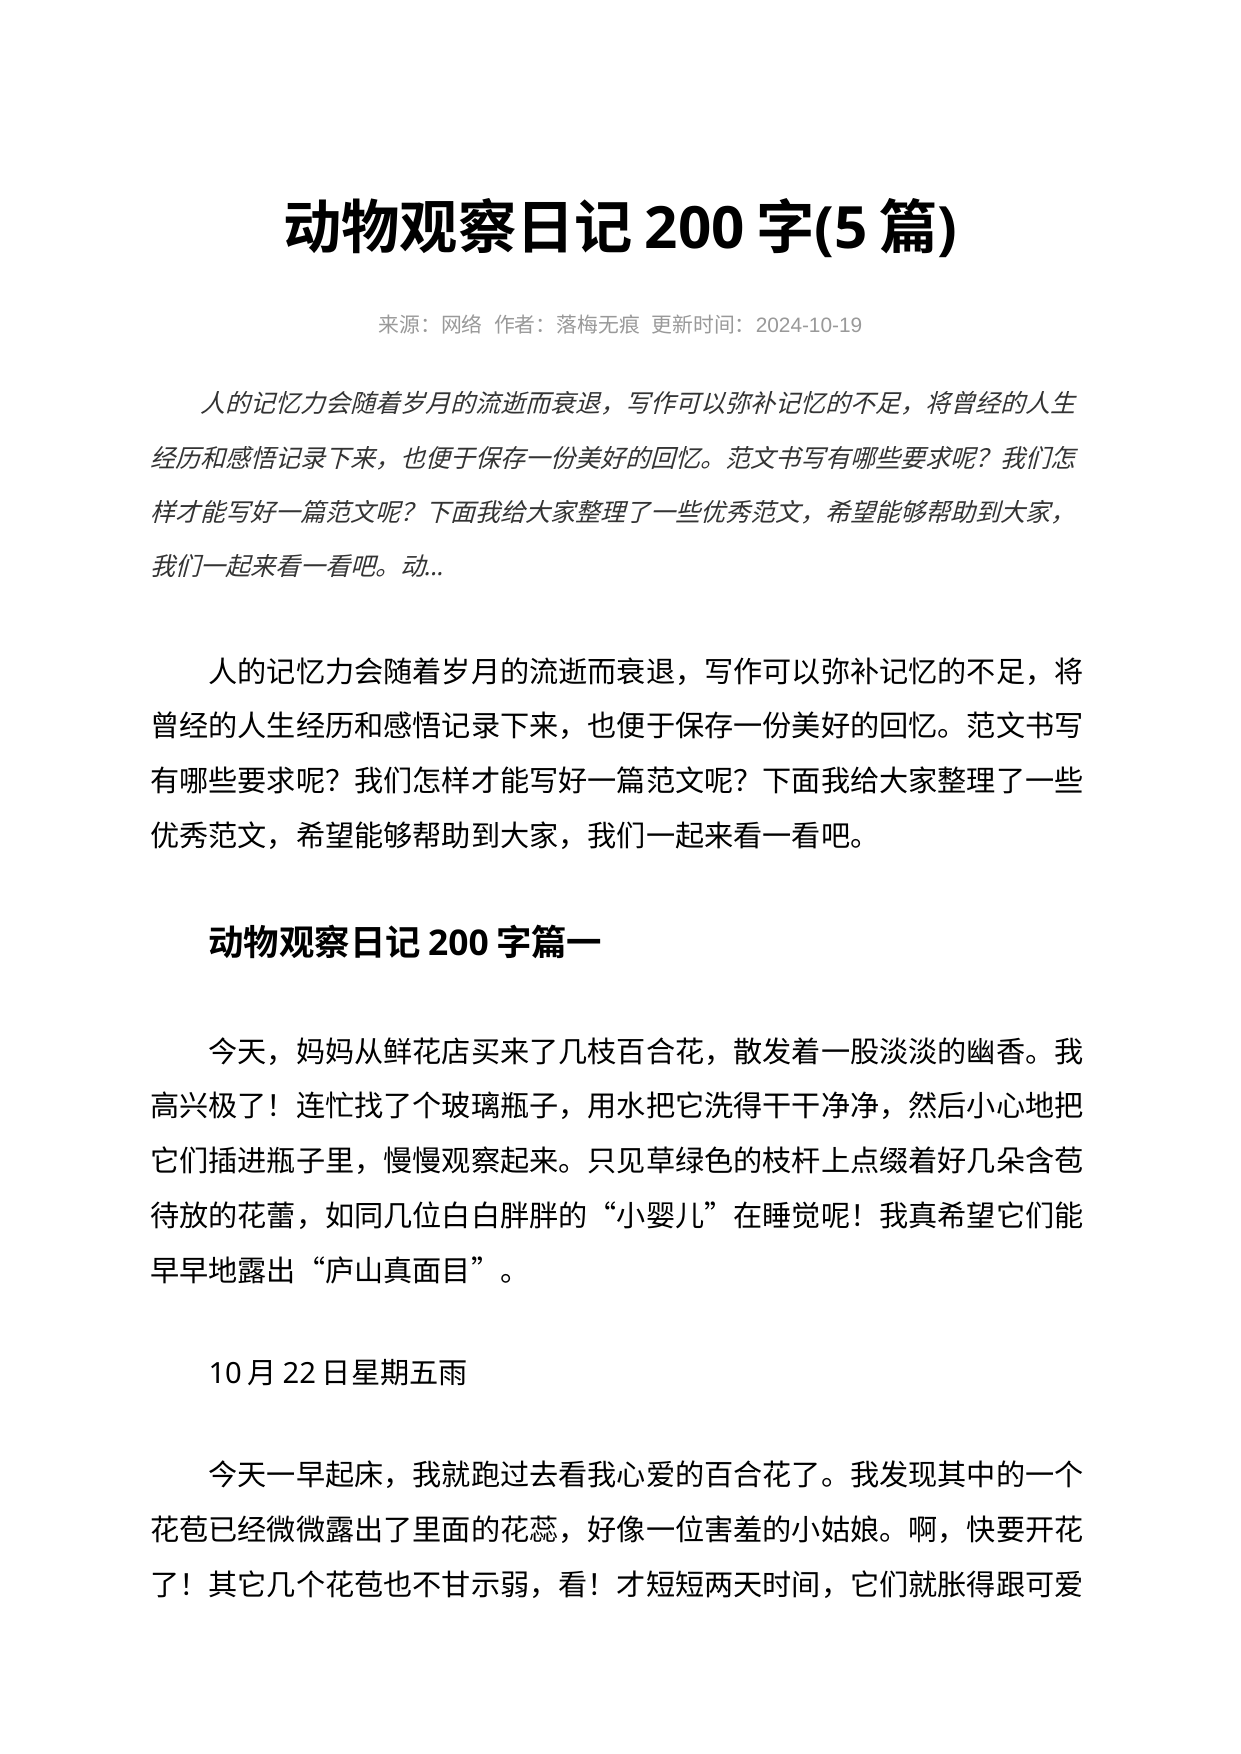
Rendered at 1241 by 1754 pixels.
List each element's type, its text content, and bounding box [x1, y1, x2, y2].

text 人的记忆力会随着岁月的流逝而衰退，写作可以弥补记忆的不足，将曾经的人生经历和感悟记录下来，也便于保存一份美好的回忆。范文书写有哪些要求呢？我们怎样才能写好一篇范文呢？下面我给大家整理了一些优秀范文，希望能够帮助到大家，我们一起来看一看吧。动... [150, 384, 1090, 583]
text 来源：网络 作者：落梅无痕 更新时间：2024-10-19 [150, 313, 1090, 337]
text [150, 1451, 1090, 1603]
text 人的记忆力会随着岁月的流逝而衰退，写作可以弥补记忆的不足，将曾经的人生经历和感悟记录下来，也便于保存一份美好的回忆。范文书写有哪些要求呢？我们怎样才能写好一篇范文呢？下面我给大家整理了一些优秀范文，希望能够帮助到大家，我们一起来看一看吧。 [150, 648, 1090, 855]
text 动物观察日记200字篇一 [150, 914, 1090, 966]
text 今天，妈妈从鲜花店买来了几枝百合花，散发着一股淡淡的幽香。我高兴极了！连忙找了个玻璃瓶子，用水把它洗得干干净净，然后小心地把它们插进瓶子里，慢慢观察起来。只见草绿色的枝杆上点缀着好几朵含苞待放的花蕾，如同几位白白胖胖的“小婴儿”在睡觉呢！我真希望它们能早早地露出“庐山真面目”。 [150, 1028, 1090, 1290]
text 10月22日星期五雨 [150, 1349, 1090, 1392]
subtitle 动物观察日记200字(5篇) [150, 181, 1090, 266]
